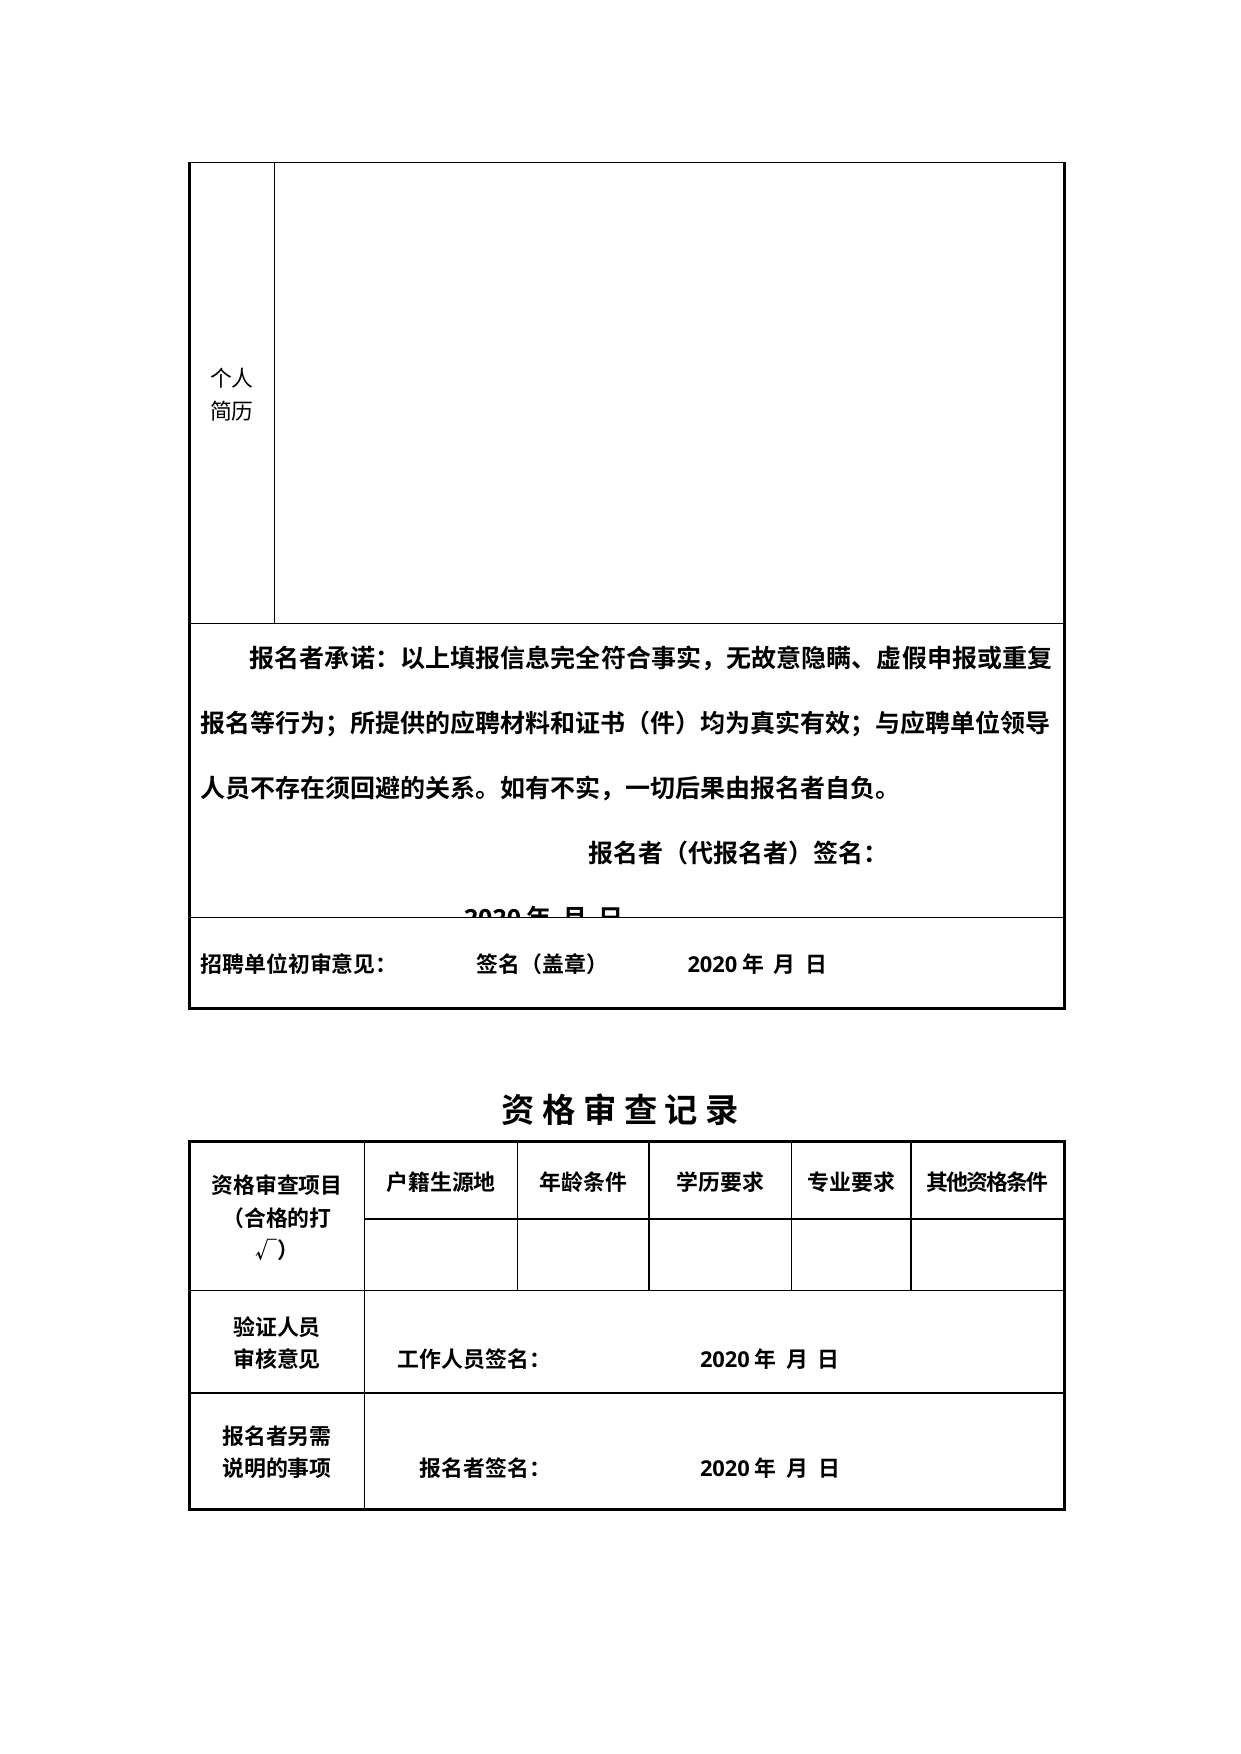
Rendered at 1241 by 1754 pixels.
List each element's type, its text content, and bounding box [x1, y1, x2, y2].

table_cell [275, 163, 1063, 623]
table_cell [650, 1220, 791, 1290]
table_cell 报名者承诺：以上填报信息完全符合事实，无故意隐瞒、虚假申报或重复报名等行为；所提供的应聘材料和证书（件）均为真实有效；与应聘单位领导人员不存在须回避的关系。如有不实，一切后果由报名者自负。 报名者（代报名者）签名： 2020年 月 日 [191, 624, 1063, 917]
table_cell [518, 1220, 648, 1290]
table_cell [365, 1220, 517, 1290]
table_cell 工作人员签名： 2020年 月 日 [365, 1291, 1063, 1392]
table_cell [792, 1220, 910, 1290]
table_cell 招聘单位初审意见： 签名（盖章） 2020年 月 日 [191, 918, 1063, 1007]
table_header 学历要求 [650, 1143, 791, 1218]
table_cell [912, 1220, 1063, 1290]
table_cell 报名者签名： 2020年 月 日 [365, 1394, 1063, 1508]
table_header 资格审查项目 （合格的打√） [191, 1143, 364, 1290]
table_header 年龄条件 [518, 1143, 648, 1218]
text 资 格 审 查 记 录 [187, 1075, 1053, 1140]
table_cell 验证人员 审核意见 [191, 1291, 364, 1392]
table_header 专业要求 [792, 1143, 910, 1218]
table_header 其他资格条件 [912, 1143, 1063, 1218]
table_cell 个人简历 [191, 163, 274, 623]
table_cell 报名者另需 说明的事项 [191, 1394, 364, 1508]
table_header 户籍生源地 [365, 1143, 517, 1218]
